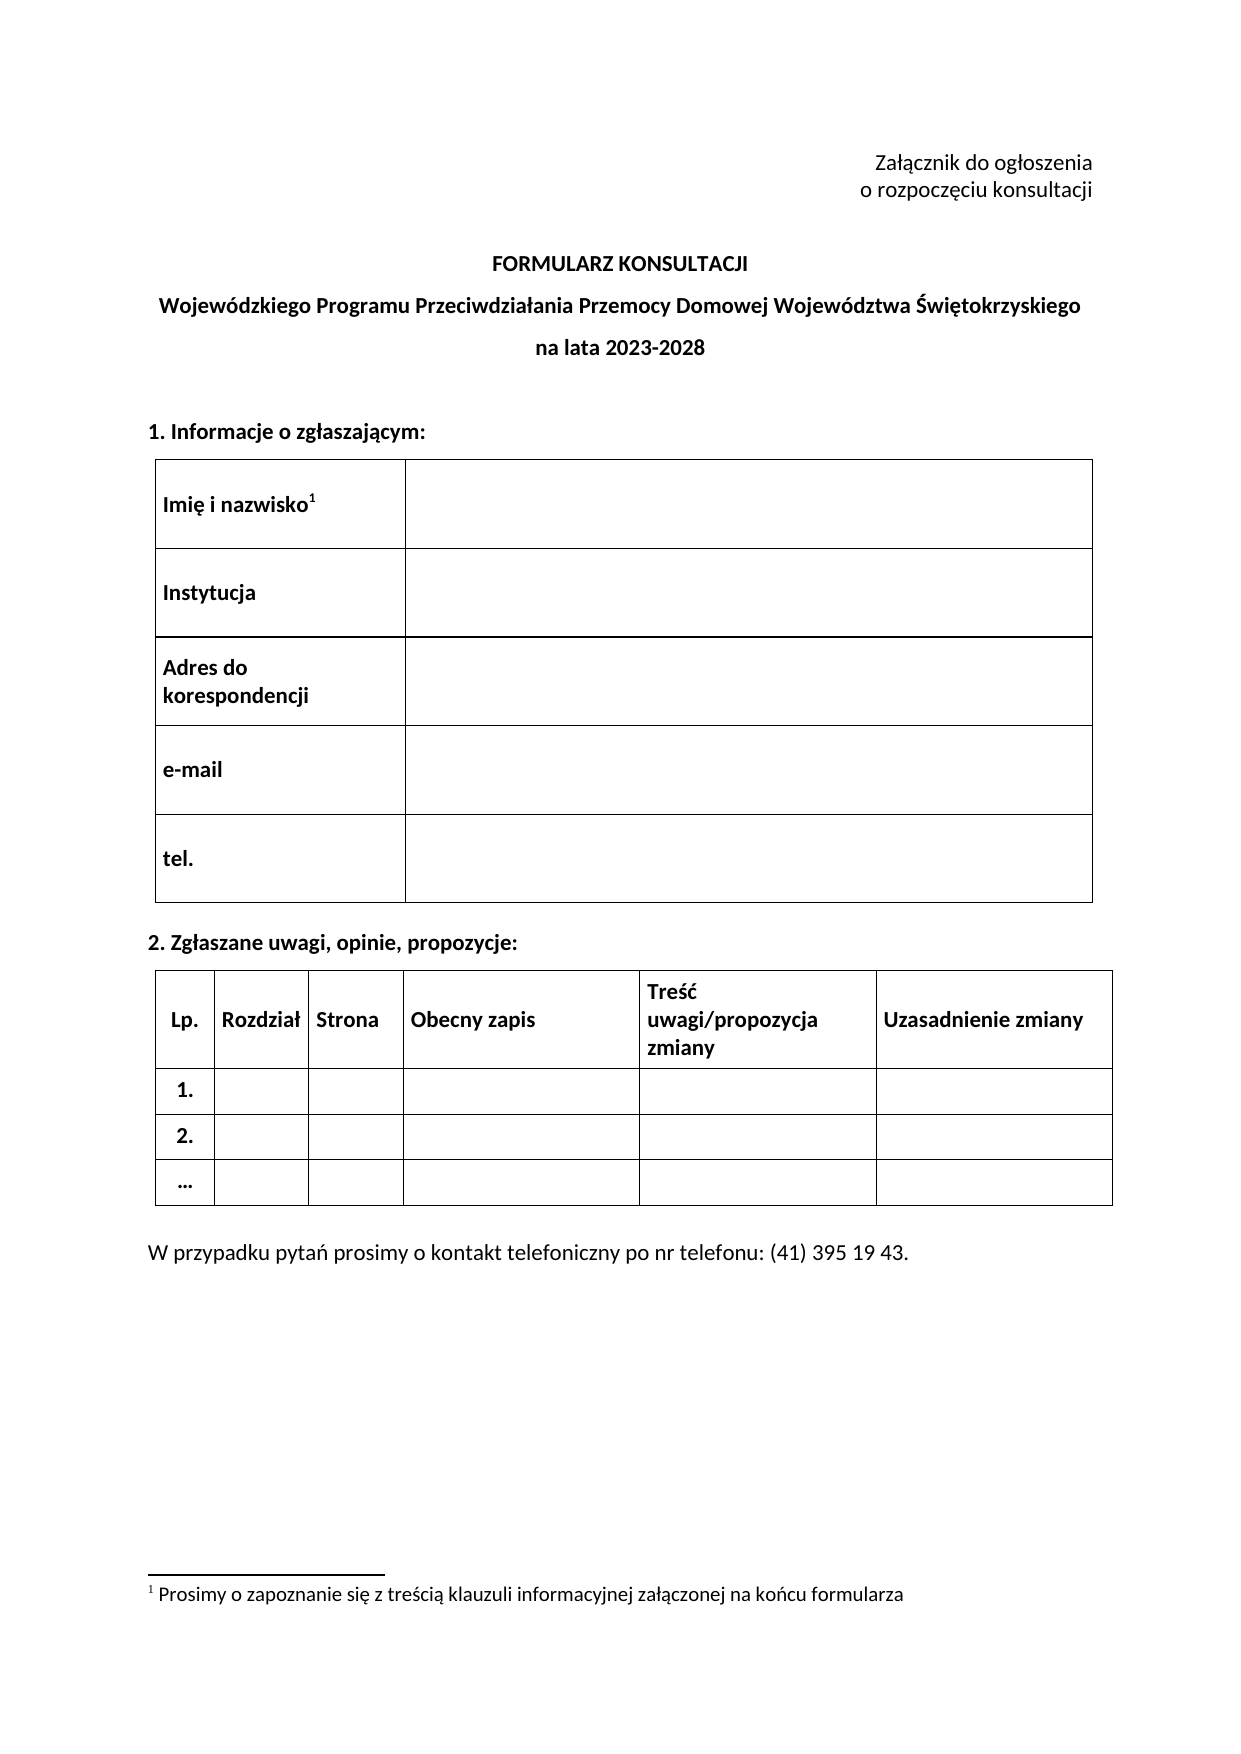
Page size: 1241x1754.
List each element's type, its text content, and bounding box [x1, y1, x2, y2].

table_cell 1. [156, 1069, 214, 1113]
table_cell [406, 726, 1092, 813]
table_cell [640, 1069, 876, 1113]
table_cell [406, 638, 1092, 725]
table_cell 2. [156, 1115, 214, 1159]
table_cell [404, 1069, 639, 1113]
table_header [406, 460, 1092, 548]
table_header Obecny zapis [404, 971, 639, 1068]
table_header Rozdział [215, 971, 308, 1068]
table_cell [406, 549, 1092, 636]
table_cell e-mail [156, 726, 405, 813]
table_cell Adres do korespondencji [156, 638, 405, 725]
table_header Uzasadnienie zmiany [877, 971, 1112, 1068]
table_cell [215, 1160, 308, 1205]
table_header Strona [309, 971, 403, 1068]
table_cell [406, 815, 1092, 902]
table_header Lp. [156, 971, 214, 1068]
table_cell [404, 1160, 639, 1205]
text W przypadku pytań prosimy o kontakt telefoniczny po nr telefonu: (41) 395 19 43. [148, 1238, 1093, 1266]
table_cell Instytucja [156, 549, 405, 636]
table_cell [215, 1115, 308, 1159]
text 1. Informacje o zgłaszającym: [148, 417, 1093, 445]
table_cell [640, 1160, 876, 1205]
table_cell [404, 1115, 639, 1159]
text FORMULARZ KONSULTACJI Wojewódzkiego Programu Przeciwdziałania Przemocy Domowej Województwa Świętokrzyskiego na lata 2023-2028 [148, 249, 1093, 361]
table_header Imię i nazwisko [156, 460, 405, 548]
text 2. Zgłaszane uwagi, opinie, propozycje: [148, 928, 1093, 956]
table_cell [640, 1115, 876, 1159]
table_cell [309, 1115, 403, 1159]
table_cell … [156, 1160, 214, 1205]
table_header Treść uwagi/propozycja zmiany [640, 971, 876, 1068]
table_cell [877, 1069, 1112, 1113]
table_cell [215, 1069, 308, 1113]
table_cell [877, 1160, 1112, 1205]
text Załącznik do ogłoszenia o rozpoczęciu konsultacji [148, 148, 1093, 204]
table_cell tel. [156, 815, 405, 902]
table_cell [877, 1115, 1112, 1159]
table_cell [309, 1069, 403, 1113]
table_cell [309, 1160, 403, 1205]
